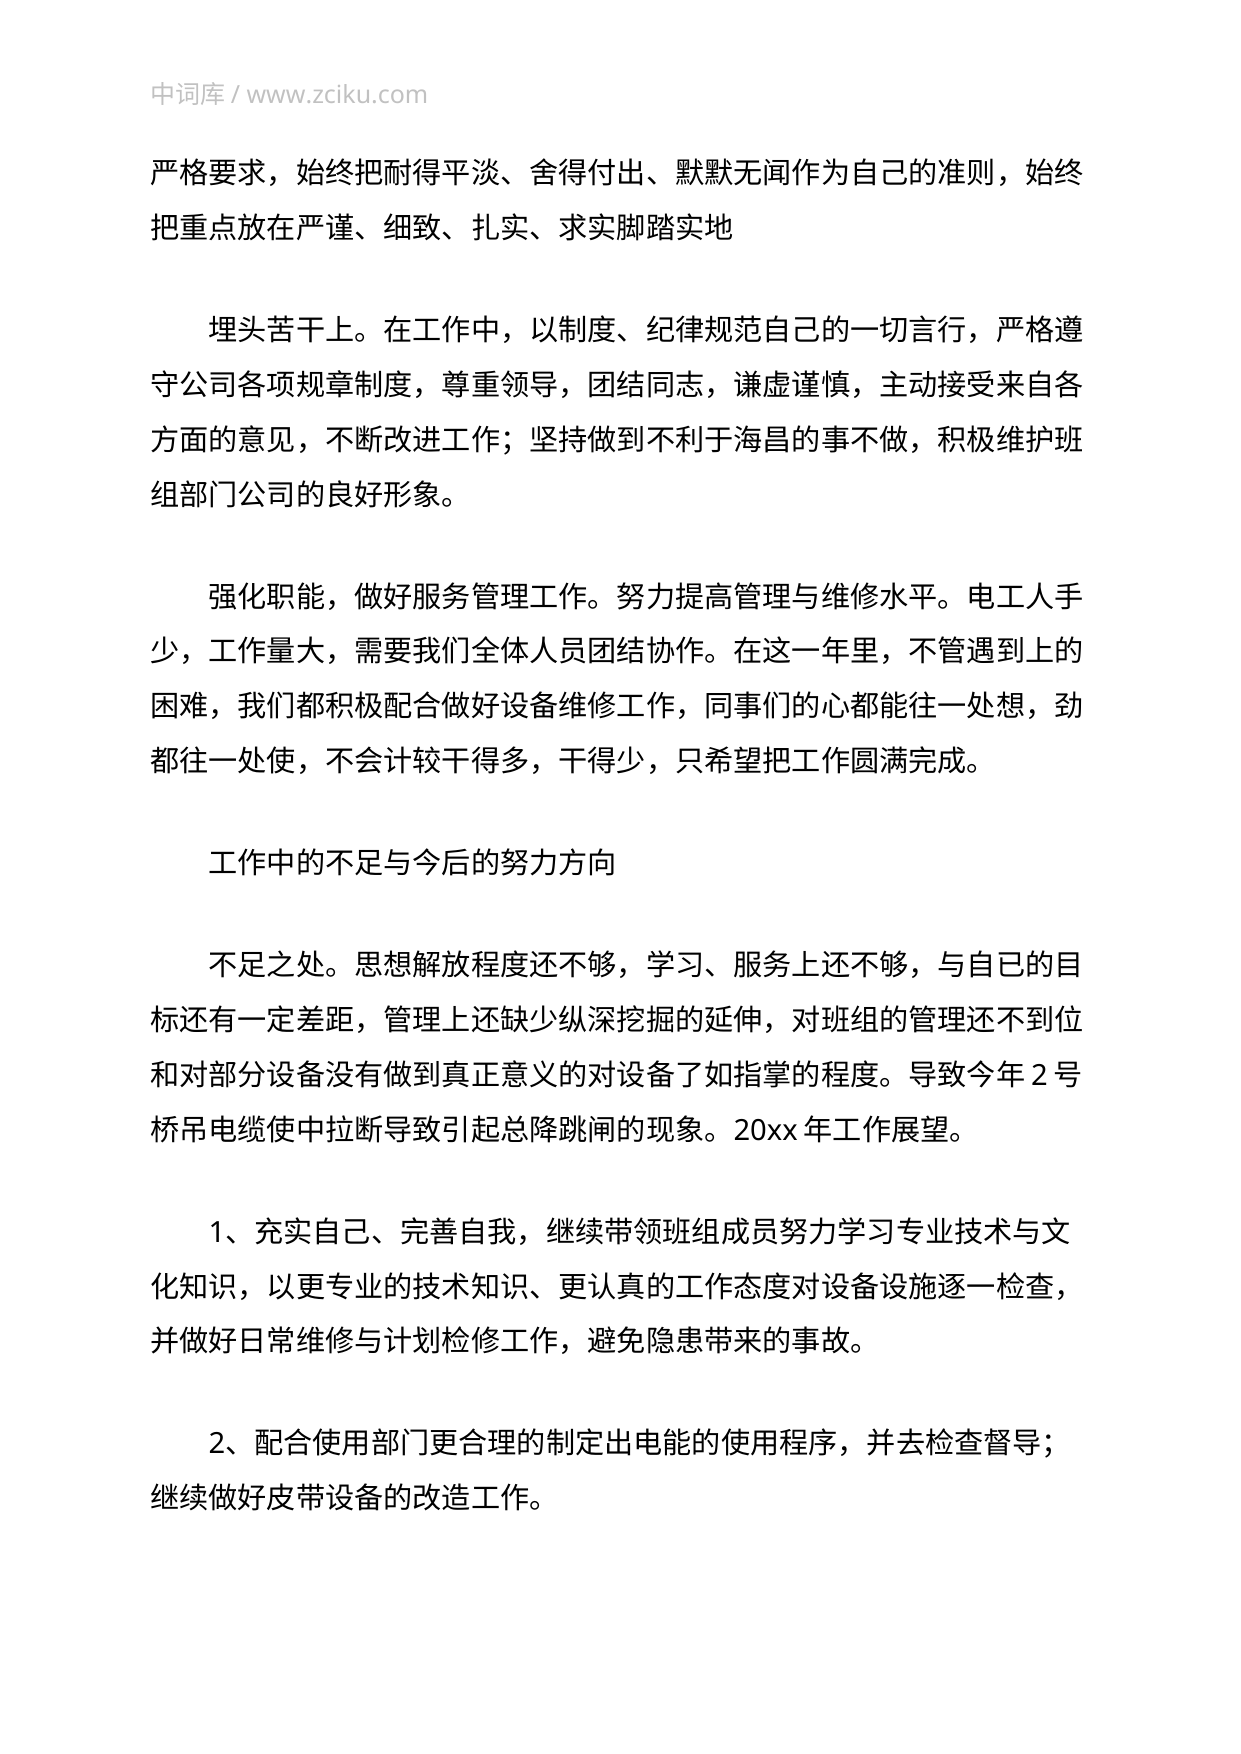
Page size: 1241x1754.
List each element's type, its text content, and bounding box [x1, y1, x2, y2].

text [150, 150, 1090, 247]
text 不足之处。思想解放程度还不够，学习、服务上还不够，与自已的目标还有一定差距，管理上还缺少纵深挖掘的延伸，对班组的管理还不到位和对部分设备没有做到真正意义的对设备了如指掌的程度。导致今年2号桥吊电缆使中拉断导致引起总降跳闸的现象。20xx年工作展望。 [150, 941, 1090, 1148]
text 埋头苦干上。在工作中，以制度、纪律规范自己的一切言行，严格遵守公司各项规章制度，尊重领导，团结同志，谦虚谨慎，主动接受来自各方面的意见，不断改进工作；坚持做到不利于海昌的事不做，积极维护班组部门公司的良好形象。 [150, 307, 1090, 514]
text 1、充实自己、完善自我，继续带领班组成员努力学习专业技术与文化知识，以更专业的技术知识、更认真的工作态度对设备设施逐一检查，并做好日常维修与计划检修工作，避免隐患带来的事故。 [150, 1208, 1090, 1360]
text 强化职能，做好服务管理工作。努力提高管理与维修水平。电工人手少，工作量大，需要我们全体人员团结协作。在这一年里，不管遇到上的困难，我们都积极配合做好设备维修工作，同事们的心都能往一处想，劲都往一处使，不会计较干得多，干得少，只希望把工作圆满完成。 [150, 573, 1090, 780]
text 2、配合使用部门更合理的制定出电能的使用程序，并去检查督导；继续做好皮带设备的改造工作。 [150, 1420, 1090, 1517]
text 工作中的不足与今后的努力方向 [150, 839, 1090, 882]
